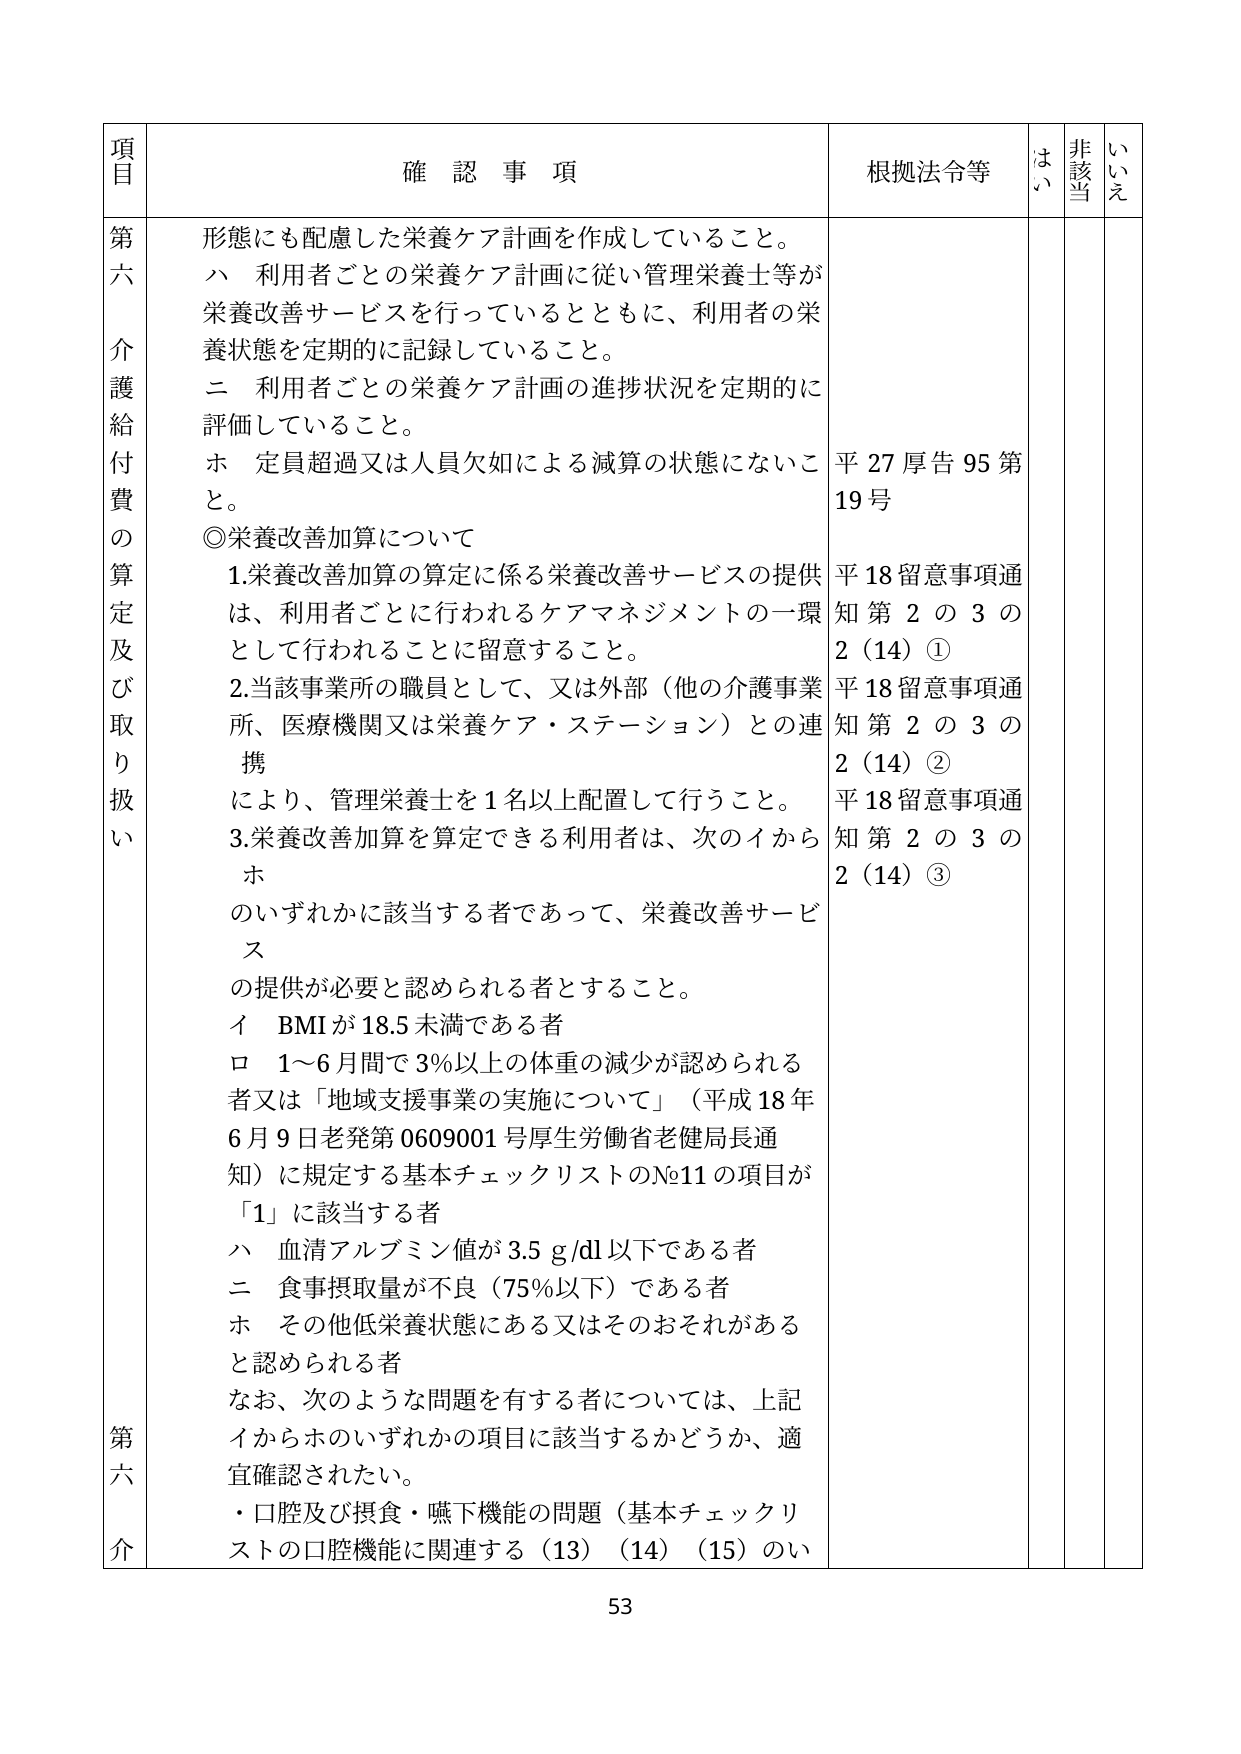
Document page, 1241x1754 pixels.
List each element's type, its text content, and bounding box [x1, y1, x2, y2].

table_header 根拠法令等 [829, 124, 1028, 217]
table_cell □ [1105, 218, 1142, 1568]
table_header 項目 [104, 124, 146, 217]
table_header いいえ [1105, 124, 1142, 217]
table_cell □ [1065, 218, 1104, 1568]
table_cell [829, 218, 1028, 1568]
table_header 非該当 [1065, 124, 1104, 217]
table_cell □ [1029, 218, 1064, 1568]
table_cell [147, 218, 828, 1568]
table_header はい [1029, 124, 1064, 217]
table_header 確 認 事 項 [147, 124, 828, 217]
